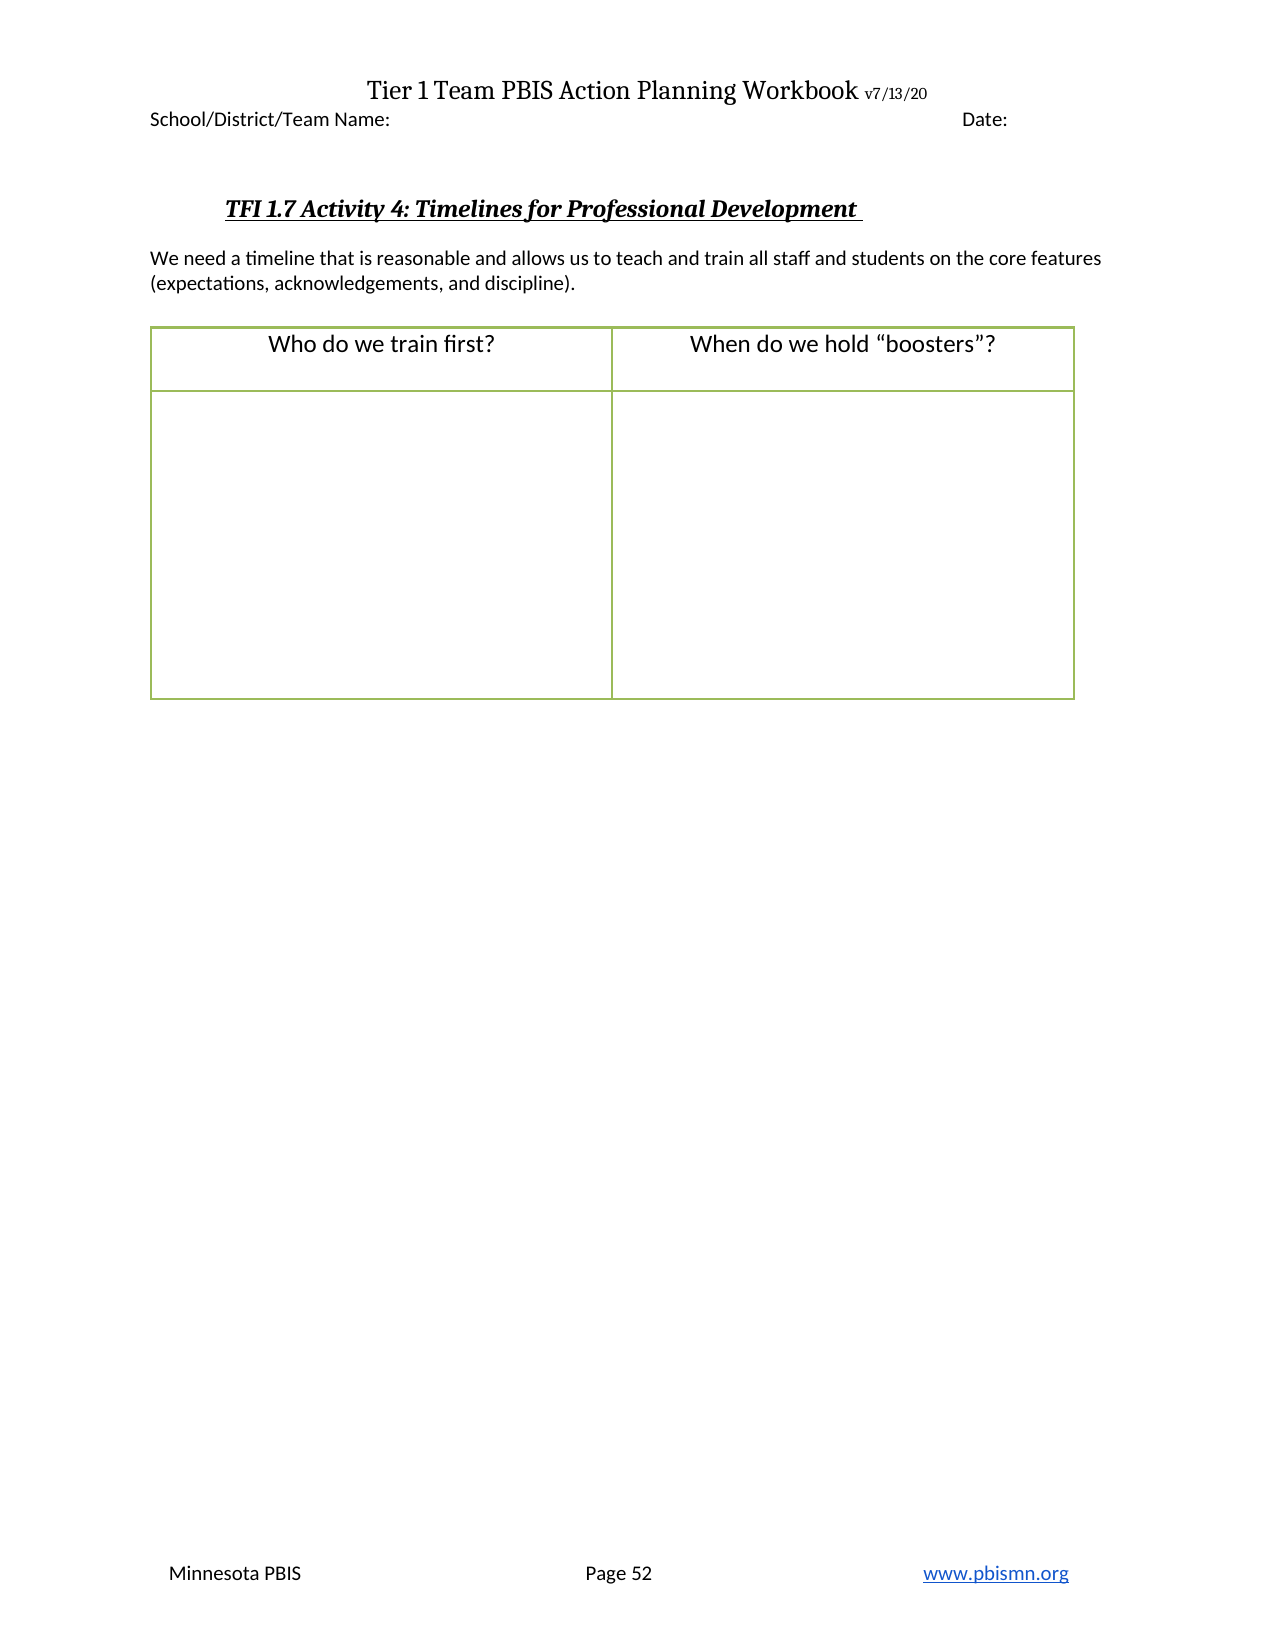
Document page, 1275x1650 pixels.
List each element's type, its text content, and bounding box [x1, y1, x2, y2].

text We need a timeline that is reasonable and allows us to teach and train all staff and students on the core features (expectations, acknowledgements, and discipline). [150, 245, 1125, 296]
table_header When do we hold “boosters”? [613, 329, 1073, 389]
table_cell [152, 392, 611, 698]
table_cell [613, 392, 1073, 698]
subtitle TFI 1.7 Activity 4: Timelines for Professional Development [225, 195, 1125, 224]
table_header Who do we train first? [152, 329, 611, 389]
